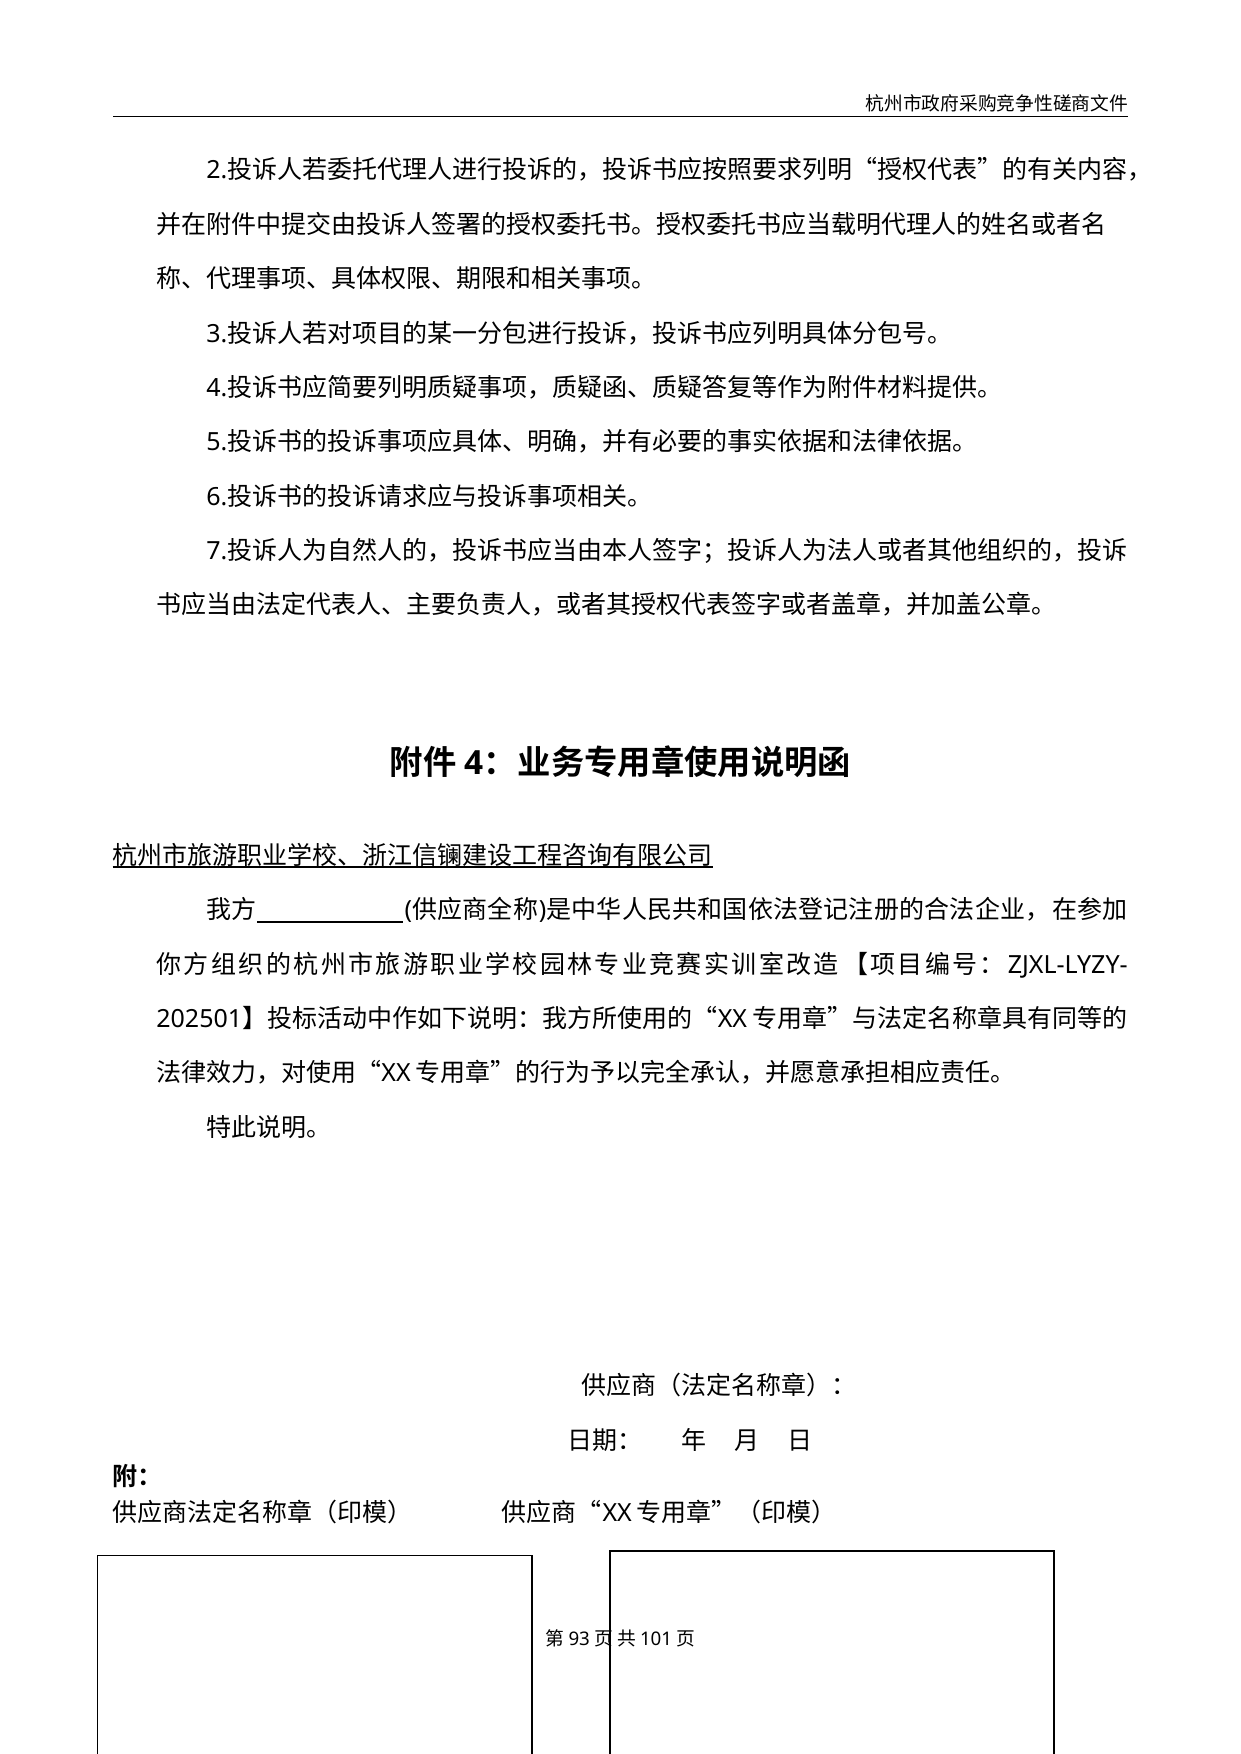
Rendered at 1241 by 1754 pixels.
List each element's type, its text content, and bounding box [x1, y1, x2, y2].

text 附件4：业务专用章使用说明函 [112, 736, 1128, 784]
text 杭州市旅游职业学校、浙江信镧建设工程咨询有限公司 [112, 835, 1128, 872]
text 3.投诉人若对项目的某一分包进行投诉，投诉书应列明具体分包号。 [156, 313, 1128, 349]
text 6.投诉书的投诉请求应与投诉事项相关。 [156, 476, 1128, 512]
text 5.投诉书的投诉事项应具体、明确，并有必要的事实依据和法律依据。 [156, 422, 1128, 458]
text 2.投诉人若委托代理人进行投诉的，投诉书应按照要求列明“授权代表”的有关内容，并在附件中提交由投诉人签署的授权委托书。授权委托书应当载明代理人的姓名或者名称、代理事项、具体权限、期限和相关事项。 [156, 150, 1128, 295]
text 我方 (供应商全称)是中华人民共和国依法登记注册的合法企业，在参加你方组织的杭州市旅游职业学校园林专业竞赛实训室改造【项目编号：ZJXL-LYZY-202501】投标活动中作如下说明：我方所使用的“XX专用章”与法定名称章具有同等的法律效力，对使用“XX专用章”的行为予以完全承认，并愿意承担相应责任。 [156, 890, 1128, 1089]
text 供应商（法定名称章）： [156, 1366, 1078, 1402]
text 7.投诉人为自然人的，投诉书应当由本人签字；投诉人为法人或者其他组织的，投诉书应当由法定代表人、主要负责人，或者其授权代表签字或者盖章，并加盖公章。 [156, 531, 1128, 621]
text 供应商法定名称章（印模） 供应商“XX专用章”（印模） [112, 1493, 1128, 1529]
text 4.投诉书应简要列明质疑事项，质疑函、质疑答复等作为附件材料提供。 [156, 367, 1128, 404]
text 日期： 年 月 日 [156, 1420, 978, 1456]
text 特此说明。 [156, 1107, 1128, 1143]
text 附： [112, 1456, 1128, 1493]
